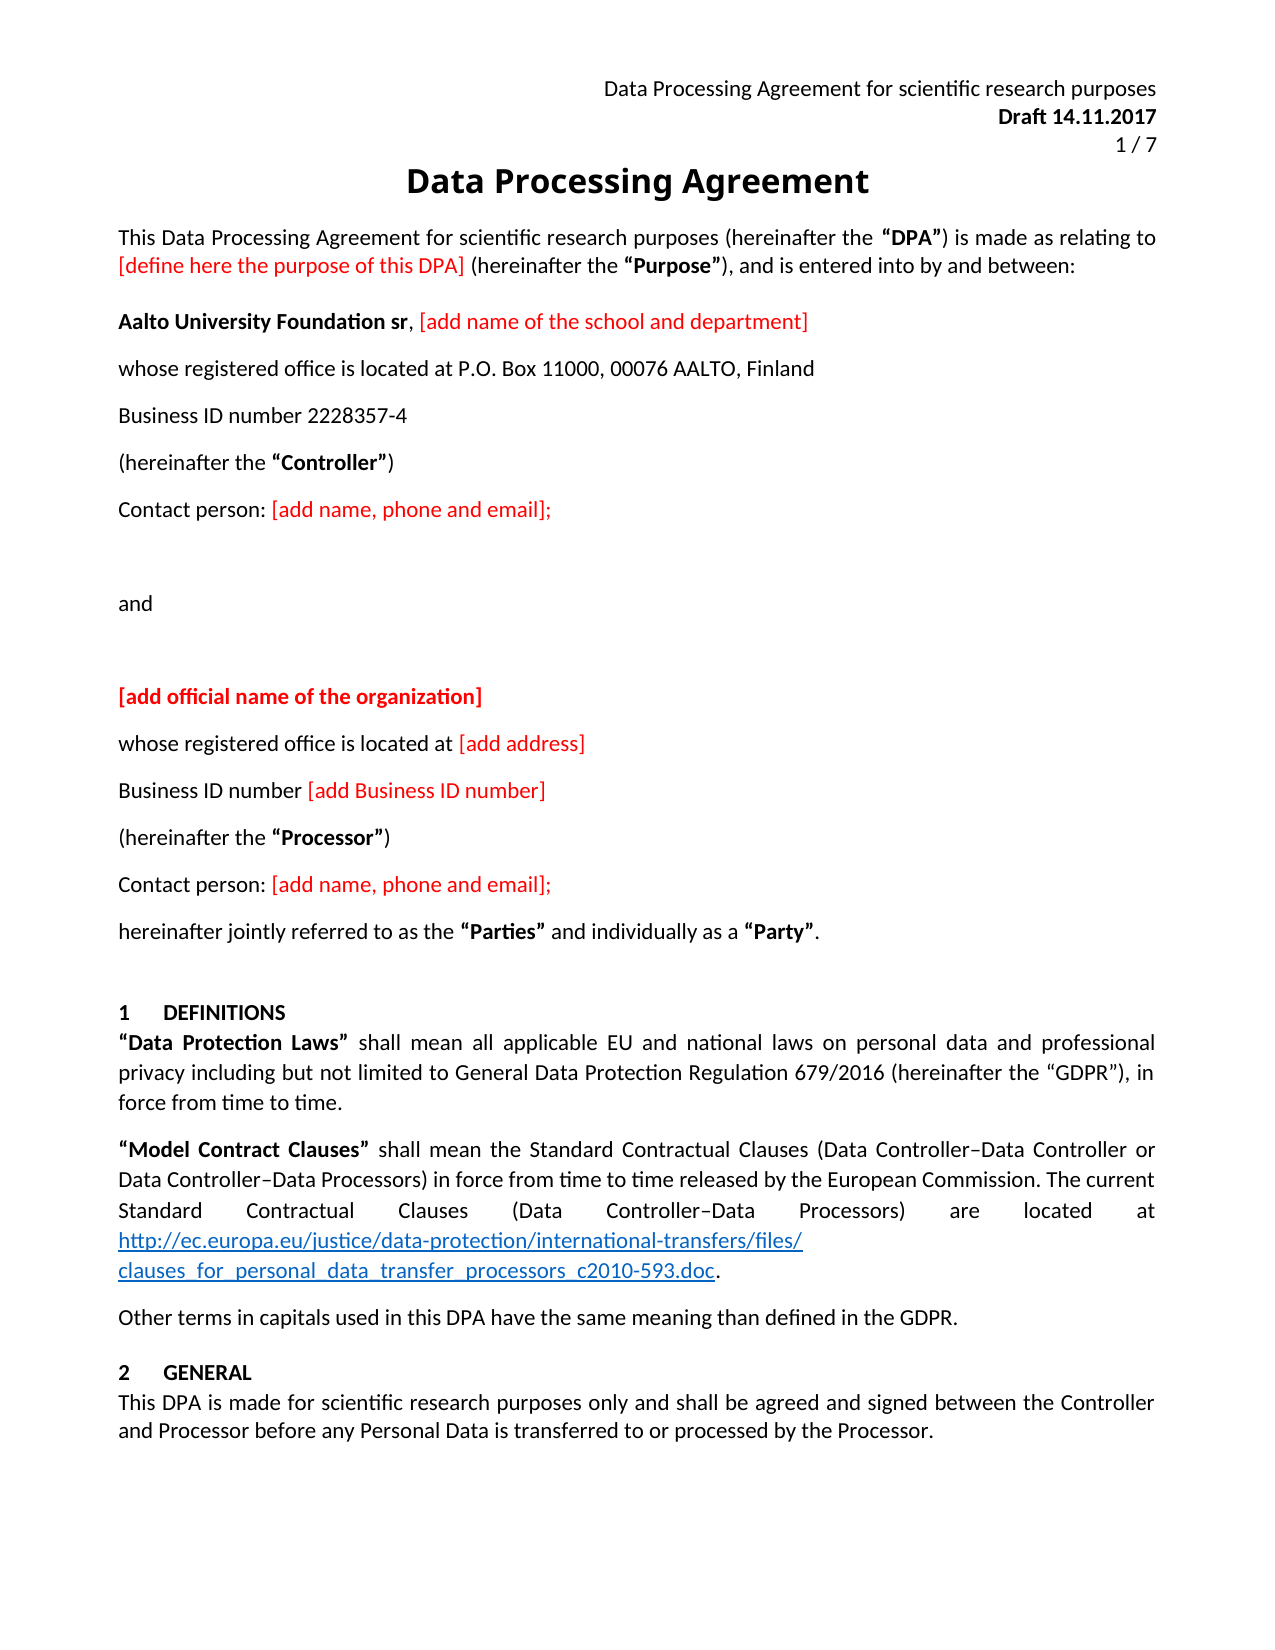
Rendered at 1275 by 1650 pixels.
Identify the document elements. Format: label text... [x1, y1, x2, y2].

text Business ID number [add Business ID number] [118, 776, 1157, 804]
subtitle DEFINITIONS [118, 998, 1157, 1026]
text (hereinafter the “Processor”) [118, 823, 1157, 851]
subtitle GENERAL [118, 1358, 1157, 1386]
text Other terms in capitals used in this DPA have the same meaning than defined in the GDPR. [118, 1303, 1157, 1331]
text Aalto University Foundation sr, [add name of the school and department] [118, 307, 1157, 336]
text Contact person: [add name, phone and email]; [118, 495, 1157, 523]
text This Data Processing Agreement for scientific research purposes (hereinafter the “DPA”) is made as relating to [define here the purpose of this DPA] (hereinafter the “Purpose”), and is entered into by and between: [118, 223, 1157, 279]
text Contact person: [add name, phone and email]; [118, 870, 1157, 898]
text “Model Contract Clauses” shall mean the Standard Contractual Clauses (Data Controller–Data Controller or Data Controller–Data Processors) in force from time to time released by the European Commission. The current Standard Contractual Clauses (Data Controller–Data Processors) are located at http://ec.europa.eu/justice/data-protection/international-transfers/files/clauses_for_personal_data_transfer_processors_c2010-593.doc. [118, 1135, 1157, 1284]
text Business ID number 2228357-4 [118, 401, 1157, 429]
text whose registered office is located at P.O. Box 11000, 00076 AALTO, Finland [118, 354, 1157, 382]
text (hereinafter the “Controller”) [118, 448, 1157, 476]
text “Data Protection Laws” shall mean all applicable EU and national laws on personal data and professional privacy including but not limited to General Data Protection Regulation 679/2016 (hereinafter the “GDPR”), in force from time to time. [118, 1028, 1157, 1117]
text This DPA is made for scientific research purposes only and shall be agreed and signed between the Controller and Processor before any Personal Data is transferred to or processed by the Processor. [118, 1388, 1157, 1444]
text Data Processing Agreement [118, 158, 1157, 203]
text hereinafter jointly referred to as the “Parties” and individually as a “Party”. [118, 917, 1157, 945]
text [add official name of the organization] [118, 682, 1157, 711]
text whose registered office is located at [add address] [118, 729, 1157, 757]
text and [118, 589, 1157, 617]
